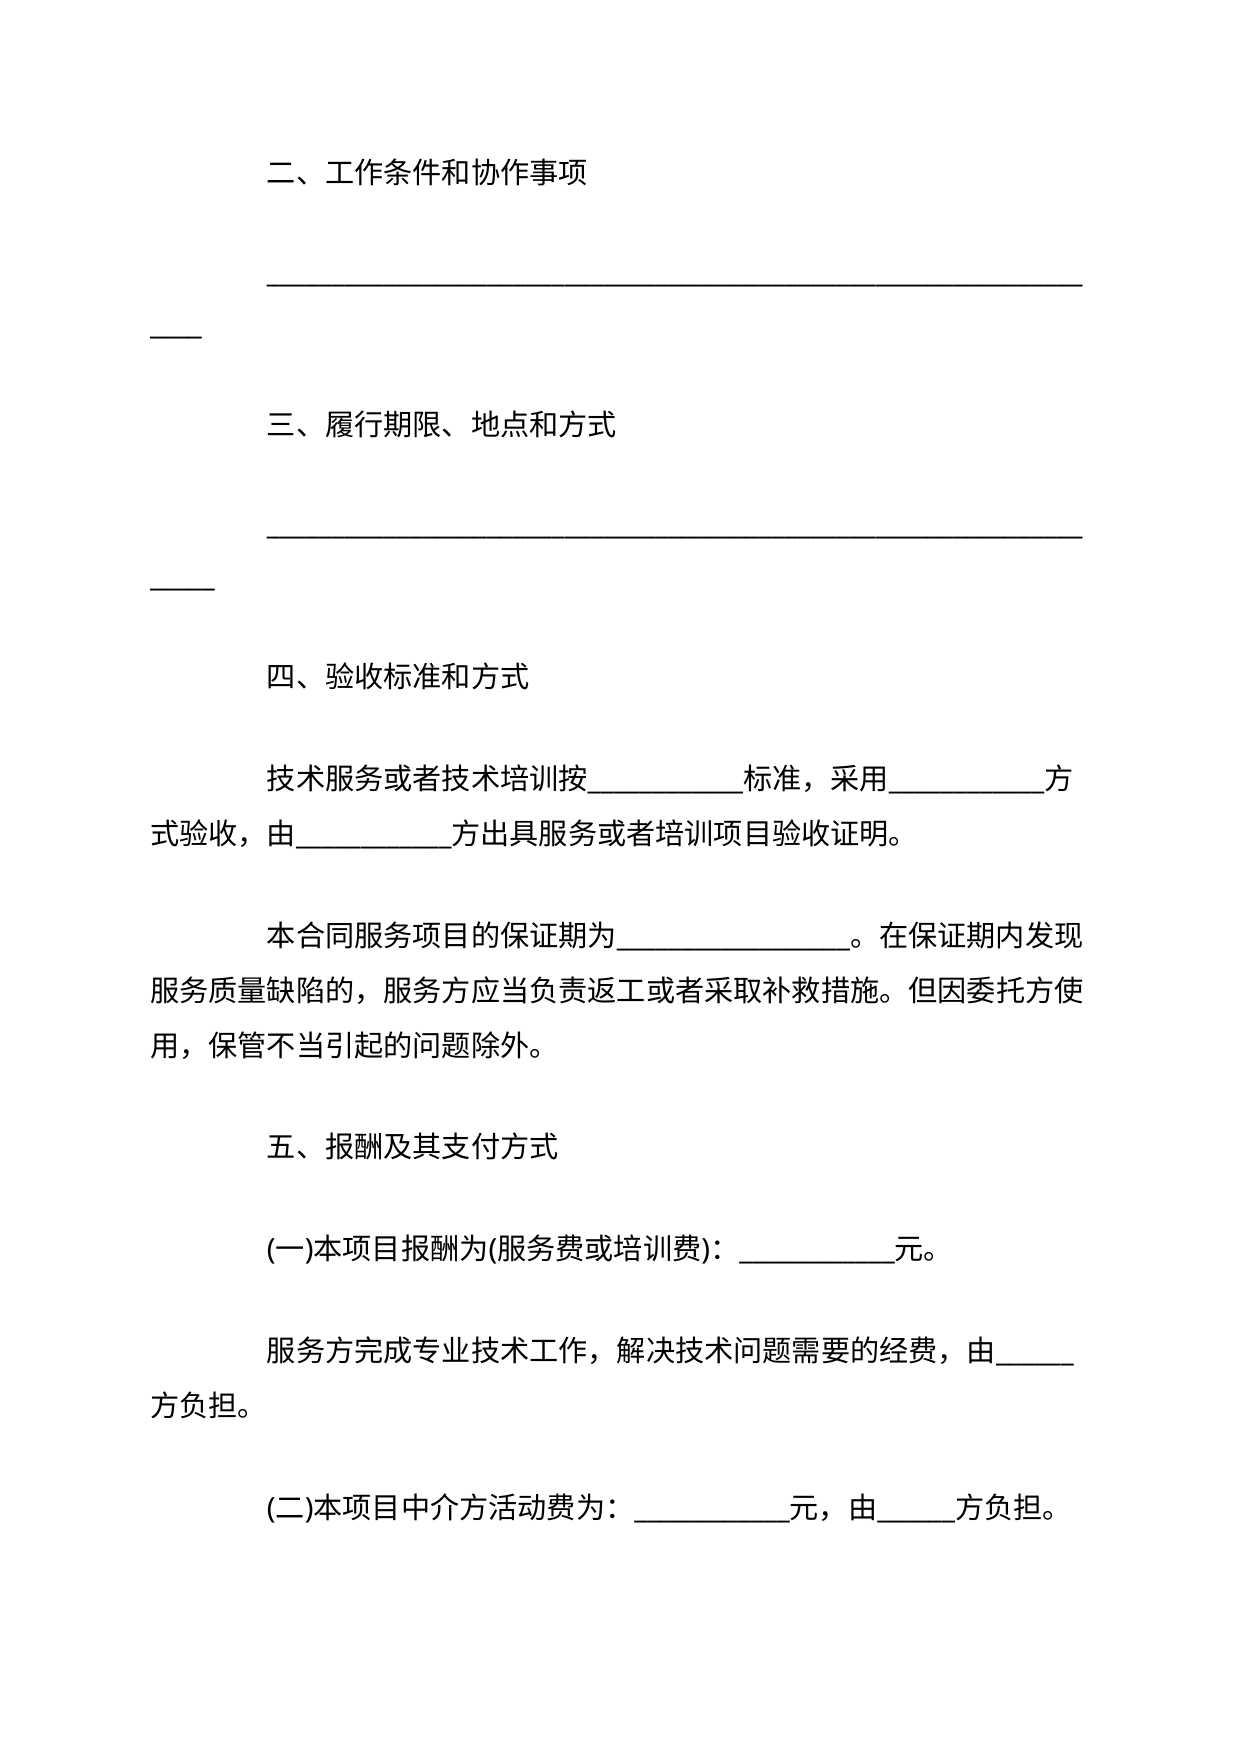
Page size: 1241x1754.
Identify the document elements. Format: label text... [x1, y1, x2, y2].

text (一)本项目报酬为(服务费或培训费)：____________元。 [150, 1226, 1090, 1268]
text 技术服务或者技术培训按____________标准，采用____________方式验收，由____________方出具服务或者培训项目验收证明。 [150, 755, 1090, 853]
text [150, 252, 1090, 343]
text 二、工作条件和协作事项 [150, 150, 1090, 192]
text 三、履行期限、地点和方式 [150, 402, 1090, 444]
text 服务方完成专业技术工作，解决技术问题需要的经费，由______方负担。 [150, 1328, 1090, 1425]
text 四、验收标准和方式 [150, 653, 1090, 696]
text ____________________________________________________________________ [150, 503, 1090, 595]
text 本合同服务项目的保证期为__________________。在保证期内发现服务质量缺陷的，服务方应当负责返工或者采取补救措施。但因委托方使用，保管不当引起的问题除外。 [150, 912, 1090, 1064]
text 五、报酬及其支付方式 [150, 1124, 1090, 1166]
text (二)本项目中介方活动费为：____________元，由______方负担。 [150, 1484, 1090, 1527]
